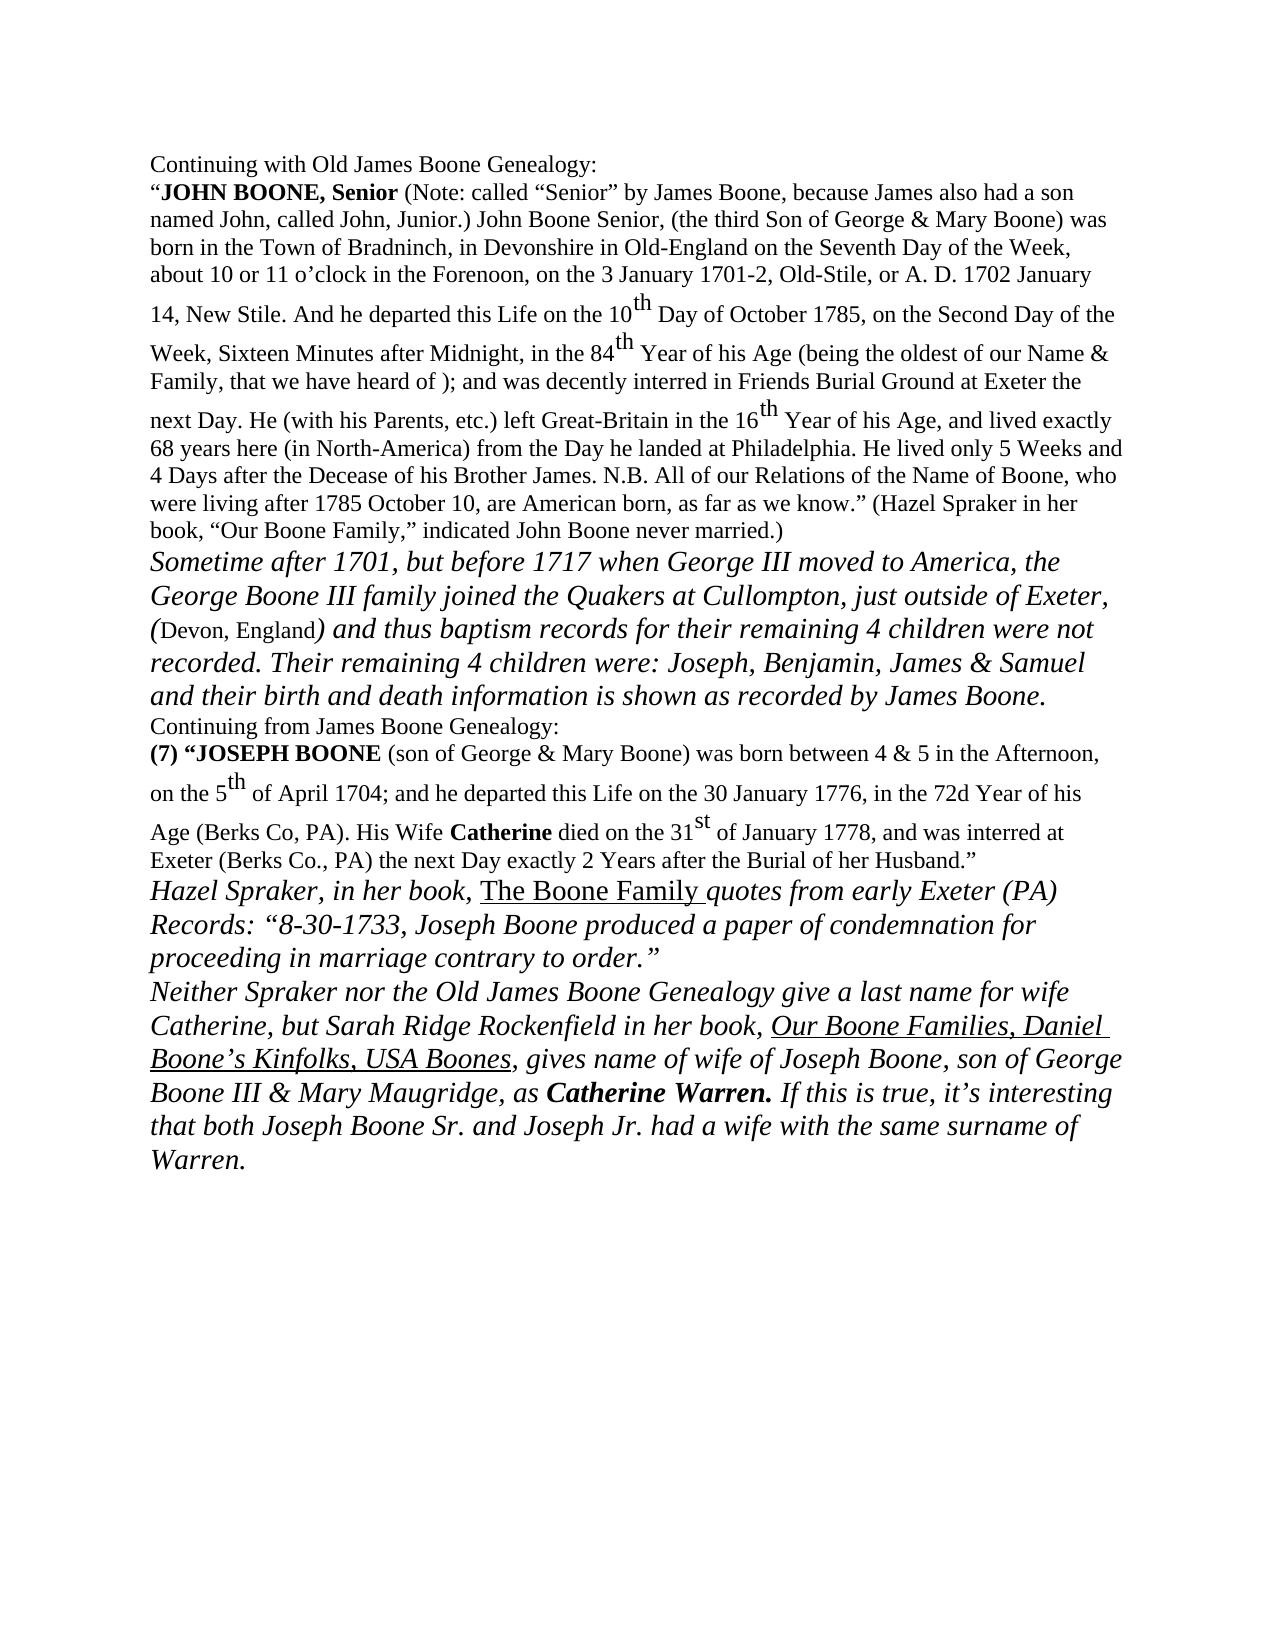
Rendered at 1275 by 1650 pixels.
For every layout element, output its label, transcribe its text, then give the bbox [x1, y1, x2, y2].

text Neither Spraker nor the Old James Boone Genealogy give a last name for wife Catherine, but Sarah Ridge Rockenfield in her book, Our Boone Families, Daniel Boone’s Kinfolks, USA Boones, gives name of wife of Joseph Boone, son of George Boone III & Mary Maugridge, as Catherine Warren. If this is true, it’s interesting that both Joseph Boone Sr. and Joseph Jr. had a wife with the same surname of Warren. [150, 974, 1125, 1175]
text Sometime after 1701, but before 1717 when George III moved to America, the George Boone III family joined the Quakers at Cullompton, just outside of Exeter, (Devon, England) and thus baptism records for their remaining 4 children were not recorded. Their remaining 4 children were: Joseph, Benjamin, James & Samuel and their birth and death information is shown as recorded by James Boone. [150, 544, 1125, 712]
text Continuing from James Boone Genealogy: [150, 712, 1125, 739]
text Continuing with Old James Boone Genealogy: [150, 150, 1125, 178]
text (7) “JOSEPH BOONE (son of George & Mary Boone) was born between 4 & 5 in the Afternoon, on the 5th of April 1704; and he departed this Life on the 30 January 1776, in the 72d Year of his Age (Berks Co, PA). His Wife Catherine died on the 31st of January 1778, and was interred at Exeter (Berks Co., PA) the next Day exactly 2 Years after the Burial of her Husband.” [150, 739, 1125, 873]
text Hazel Spraker, in her book, The Boone Family quotes from early Exeter (PA) Records: “8-30-1733, Joseph Boone produced a paper of condemnation for proceeding in marriage contrary to order.” [150, 873, 1125, 974]
text “JOHN BOONE, Senior (Note: called “Senior” by James Boone, because James also had a son named John, called John, Junior.) John Boone Senior, (the third Son of George & Mary Boone) was born in the Town of Bradninch, in Devonshire in Old-England on the Seventh Day of the Week, about 10 or 11 o’clock in the Forenoon, on the 3 January 1701-2, Old-Stile, or A. D. 1702 January 14, New Stile. And he departed this Life on the 10th Day of October 1785, on the Second Day of the Week, Sixteen Minutes after Midnight, in the 84th Year of his Age (being the oldest of our Name & Family, that we have heard of ); and was decently interred in Friends Burial Ground at Exeter the next Day. He (with his Parents, etc.) left Great-Britain in the 16th Year of his Age, and lived exactly 68 years here (in North-America) from the Day he landed at Philadelphia. He lived only 5 Weeks and 4 Days after the Decease of his Brother James. N.B. All of our Relations of the Name of Boone, who were living after 1785 October 10, are American born, as far as we know.” (Hazel Spraker in her book, “Our Boone Family,” indicated John Boone never married.) [150, 178, 1125, 544]
